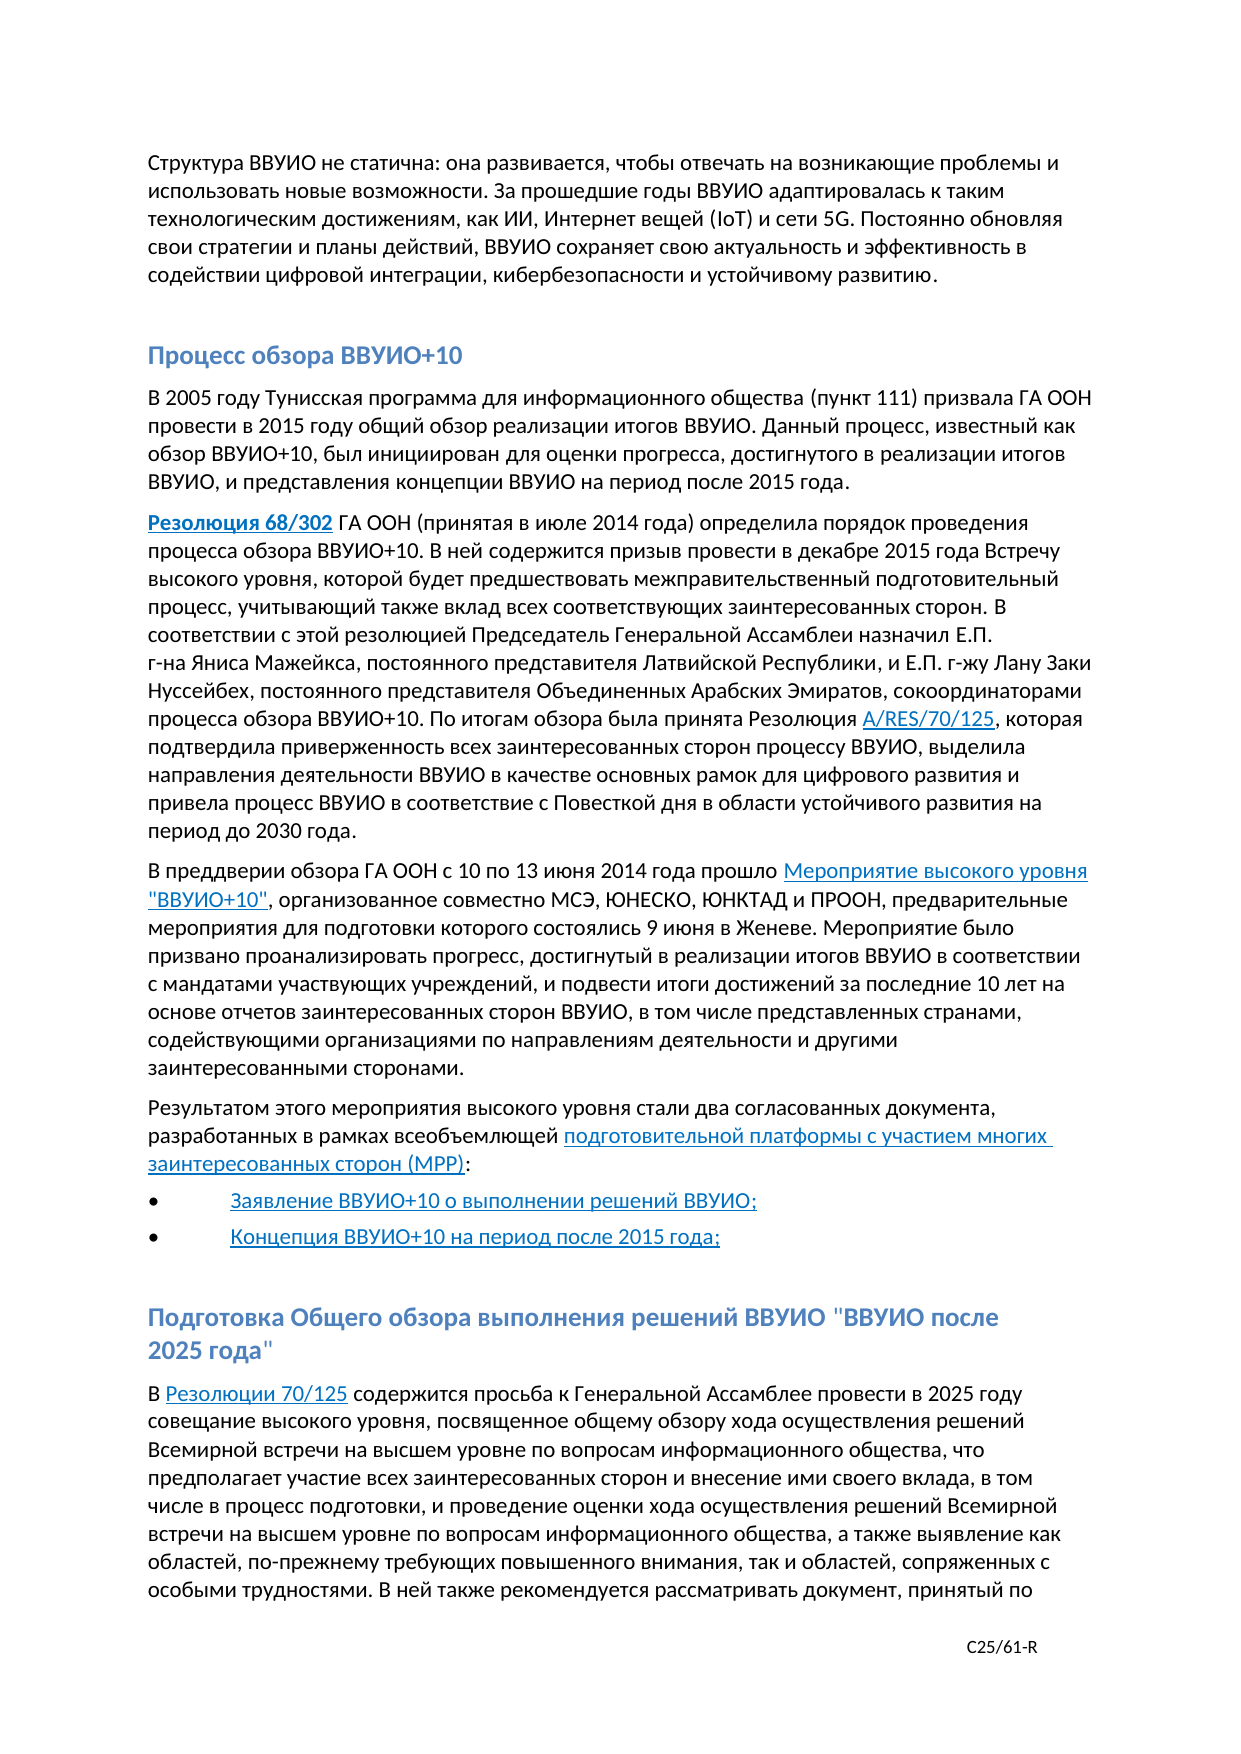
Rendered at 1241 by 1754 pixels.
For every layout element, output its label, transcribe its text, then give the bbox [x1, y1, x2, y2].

text В 2005 году Тунисская программа для информационного общества (пункт 111) призвала ГА ООН провести в 2015 году общий обзор реализации итогов ВВУИО. Данный процесс, известный как обзор ВВУИО+10, был инициирован для оценки прогресса, достигнутого в реализации итогов ВВУИО, и представления концепции ВВУИО на период после 2015 года. [148, 383, 1092, 495]
text Результатом этого мероприятия высокого уровня стали два согласованных документа, разработанных в рамках всеобъемлющей подготовительной платформы с участием многих заинтересованных сторон (MPP): [148, 1093, 1092, 1177]
text В преддверии обзора ГА ООН с 10 по 13 июня 2014 года прошло Мероприятие высокого уровня "ВВУИО+10", организованное совместно МСЭ, ЮНЕСКО, ЮНКТАД и ПРООН, предварительные мероприятия для подготовки которого состоялись 9 июня в Женеве. Мероприятие было призвано проанализировать прогресс, достигнутый в реализации итогов ВВУИО в соответствии с мандатами участвующих учреждений, и подвести итоги достижений за последние 10 лет на основе отчетов заинтересованных сторон ВВУИО, в том числе представленных странами, содействующими организациями по направлениям деятельности и другими заинтересованными сторонами. [148, 857, 1092, 1081]
text Структура ВВУИО не статична: она развивается, чтобы отвечать на возникающие проблемы и использовать новые возможности. За прошедшие годы ВВУИО адаптировалась к таким технологическим достижениям, как ИИ, Интернет вещей (IoT) и сети 5G. Постоянно обновляя свои стратегии и планы действий, ВВУИО сохраняет свою актуальность и эффективность в содействии цифровой интеграции, кибербезопасности и устойчивому развитию. [148, 148, 1092, 288]
subtitle Процесс обзора ВВУИО+10 [148, 338, 1092, 371]
text • Заявление ВВУИО+10 о выполнении решений ВВУИО; [148, 1186, 1092, 1214]
text • Концепция ВВУИО+10 на период после 2015 года; [148, 1222, 1092, 1250]
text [148, 1379, 1092, 1603]
text Резолюция 68/302 ГА ООН (принятая в июле 2014 года) определила порядок проведения процесса обзора ВВУИО+10. В ней содержится призыв провести в декабре 2015 года Встречу высокого уровня, которой будет предшествовать межправительственный подготовительный процесс, учитывающий также вклад всех соответствующих заинтересованных сторон. В соответствии с этой резолюцией Председатель Генеральной Ассамблеи назначил Е.П. г-на Яниса Мажейкса, постоянного представителя Латвийской Республики, и Е.П. г-жу Лану Заки Нуссейбех, постоянного представителя Объединенных Арабских Эмиратов, сокоординаторами процесса обзора ВВУИО+10. По итогам обзора была принята Резолюция A/RES/70/125, которая подтвердила приверженность всех заинтересованных сторон процессу ВВУИО, выделила направления деятельности ВВУИО в качестве основных рамок для цифрового развития и привела процесс ВВУИО в соответствие с Повесткой дня в области устойчивого развития на период до 2030 года. [148, 508, 1092, 844]
subtitle Подготовка Общего обзора выполнения решений ВВУИО "ВВУИО после 2025 года" [148, 1300, 1092, 1366]
